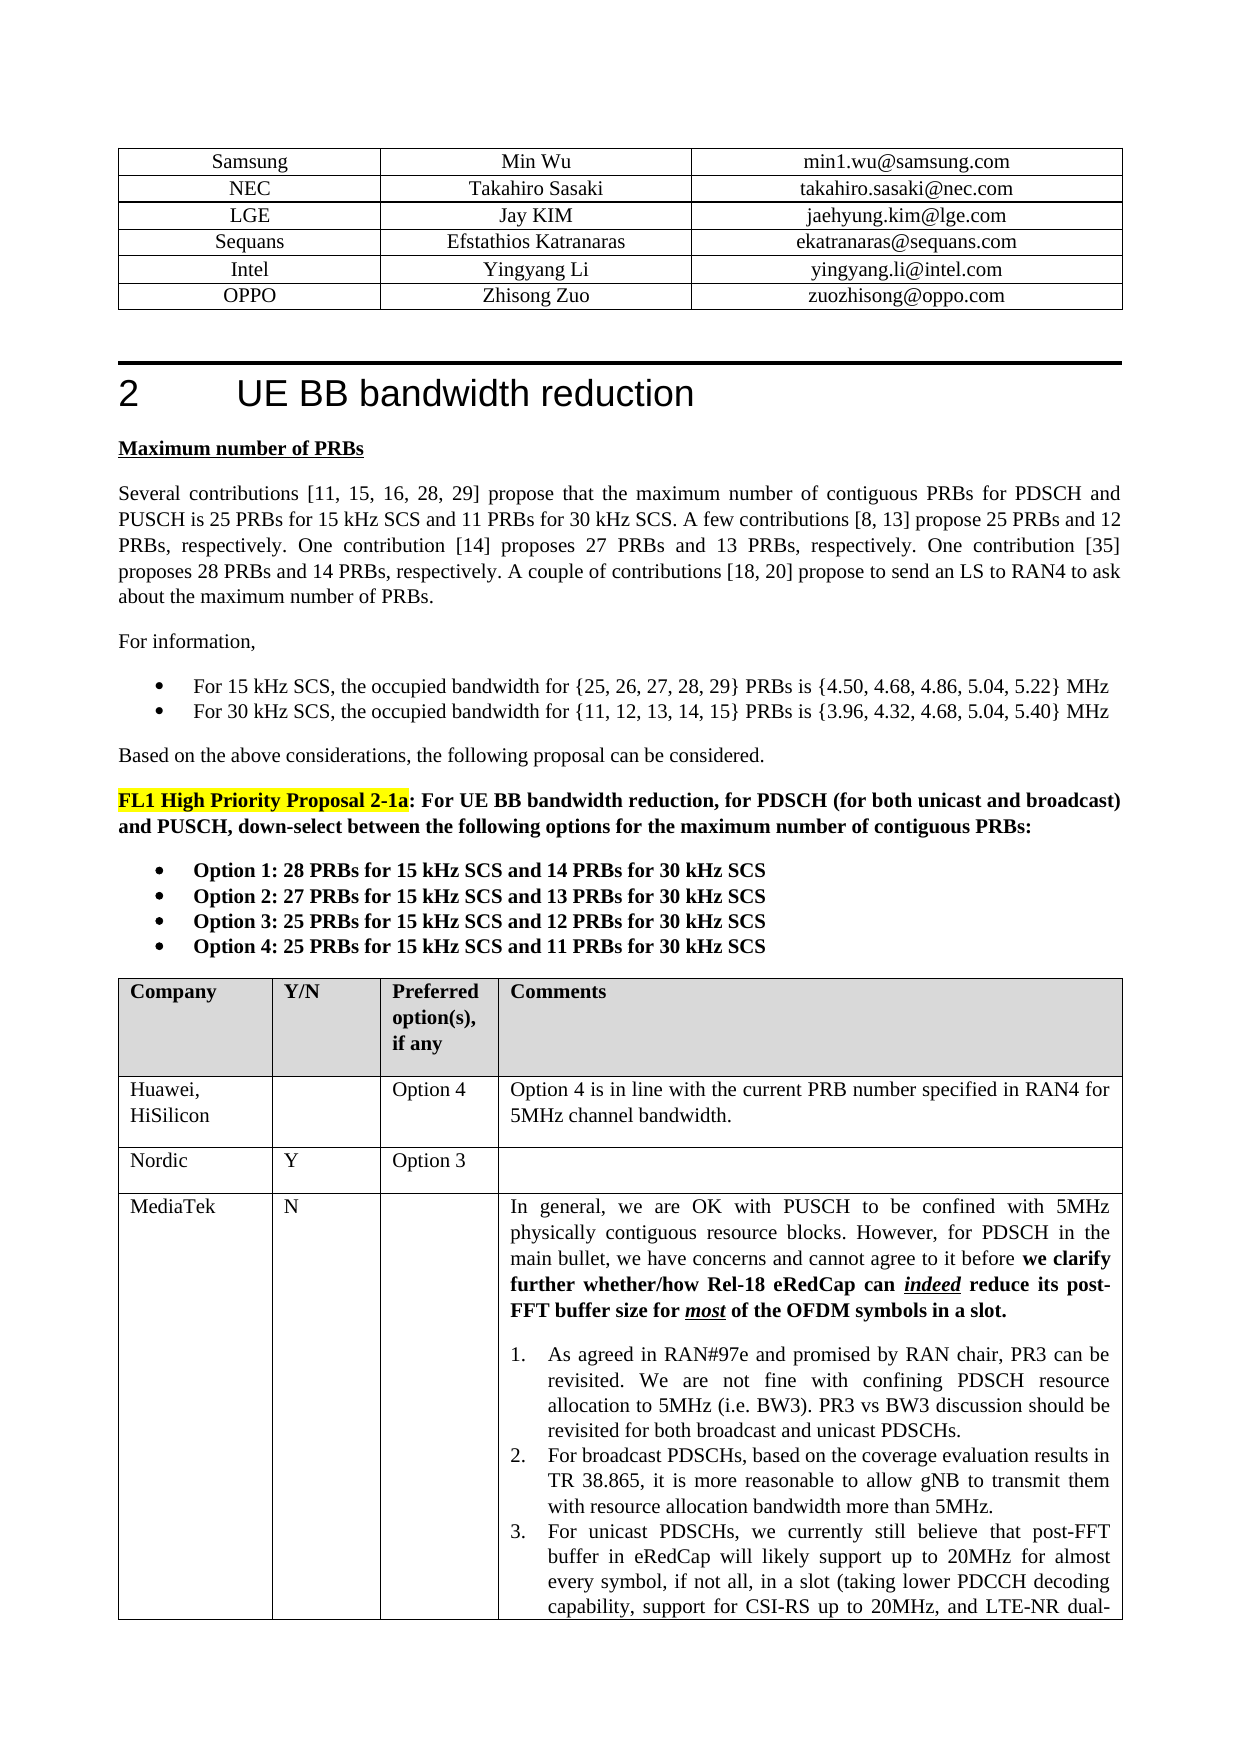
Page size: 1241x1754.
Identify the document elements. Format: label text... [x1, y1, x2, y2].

list Option 2: 27 PRBs for 15 kHz SCS and 13 PRBs for 30 kHz SCS [156, 883, 1122, 908]
table_cell takahiro.sasaki@nec.com [692, 176, 1122, 201]
table_cell Sequans [119, 230, 380, 255]
table_cell Jay KIM [381, 203, 691, 228]
table_cell ekatranaras@sequans.com [692, 230, 1122, 255]
table_cell Intel [119, 256, 380, 282]
table_cell Efstathios Katranaras [381, 230, 691, 255]
text Several contributions [11, 15, 16, 28, 29] propose that the maximum number of contiguous PRBs for PDSCH and PUSCH is 25 PRBs for 15 kHz SCS and 11 PRBs for 30 kHz SCS. A few contributions [8, 13] propose 25 PRBs and 12 PRBs, respectively. One contribution [14] proposes 27 PRBs and 13 PRBs, respectively. One contribution [35] proposes 28 PRBs and 14 PRBs, respectively. A couple of contributions [18, 20] propose to send an LS to RAN4 to ask about the maximum number of PRBs. [118, 481, 1122, 608]
table_cell Samsung [119, 149, 380, 174]
table_cell Min Wu [381, 149, 691, 174]
table_header Company [119, 979, 272, 1076]
table_cell OPPO [119, 284, 380, 309]
list For 30 kHz SCS, the occupied bandwidth for {11, 12, 13, 14, 15} PRBs is {3.96, 4.32, 4.68, 5.04, 5.40} MHz [156, 699, 1122, 723]
table_cell Y [273, 1148, 380, 1193]
table_cell [273, 1077, 380, 1147]
table_cell Option 3 [381, 1148, 498, 1193]
table_cell [381, 1194, 498, 1618]
list Option 1: 28 PRBs for 15 kHz SCS and 14 PRBs for 30 kHz SCS [156, 858, 1122, 882]
table_cell Nordic [119, 1148, 272, 1193]
table_cell jaehyung.kim@lge.com [692, 203, 1122, 228]
table_cell Huawei, HiSilicon [119, 1077, 272, 1147]
list Option 4: 25 PRBs for 15 kHz SCS and 11 PRBs for 30 kHz SCS [156, 934, 1122, 958]
table_cell min1.wu@samsung.com [692, 149, 1122, 174]
table_header Comments [499, 979, 1122, 1076]
subtitle 2 UE BB bandwidth reduction [118, 365, 1122, 414]
table_cell LGE [119, 203, 380, 228]
text Based on the above considerations, the following proposal can be considered. [118, 743, 1122, 767]
table_header Y/N [273, 979, 380, 1076]
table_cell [499, 1194, 1122, 1618]
table_header Preferred option(s), if any [381, 979, 498, 1076]
table_cell yingyang.li@intel.com [692, 256, 1122, 282]
text Maximum number of PRBs [118, 436, 1122, 460]
table_cell MediaTek [119, 1194, 272, 1618]
table_cell Zhisong Zuo [381, 284, 691, 309]
table_cell Option 4 [381, 1077, 498, 1147]
text For information, [118, 629, 1122, 653]
table_cell zuozhisong@oppo.com [692, 284, 1122, 309]
list Option 3: 25 PRBs for 15 kHz SCS and 12 PRBs for 30 kHz SCS [156, 909, 1122, 933]
table_cell [499, 1148, 1122, 1193]
table_cell Takahiro Sasaki [381, 176, 691, 201]
list For 15 kHz SCS, the occupied bandwidth for {25, 26, 27, 28, 29} PRBs is {4.50, 4.68, 4.86, 5.04, 5.22} MHz [156, 674, 1122, 698]
table_cell NEC [119, 176, 380, 201]
table_cell N [273, 1194, 380, 1618]
table_cell Option 4 is in line with the current PRB number specified in RAN4 for 5MHz channel bandwidth. [499, 1077, 1122, 1147]
text FL1 High Priority Proposal 2-1a: For UE BB bandwidth reduction, for PDSCH (for both unicast and broadcast) and PUSCH, down-select between the following options for the maximum number of contiguous PRBs: [118, 788, 1122, 838]
table_cell Yingyang Li [381, 256, 691, 282]
